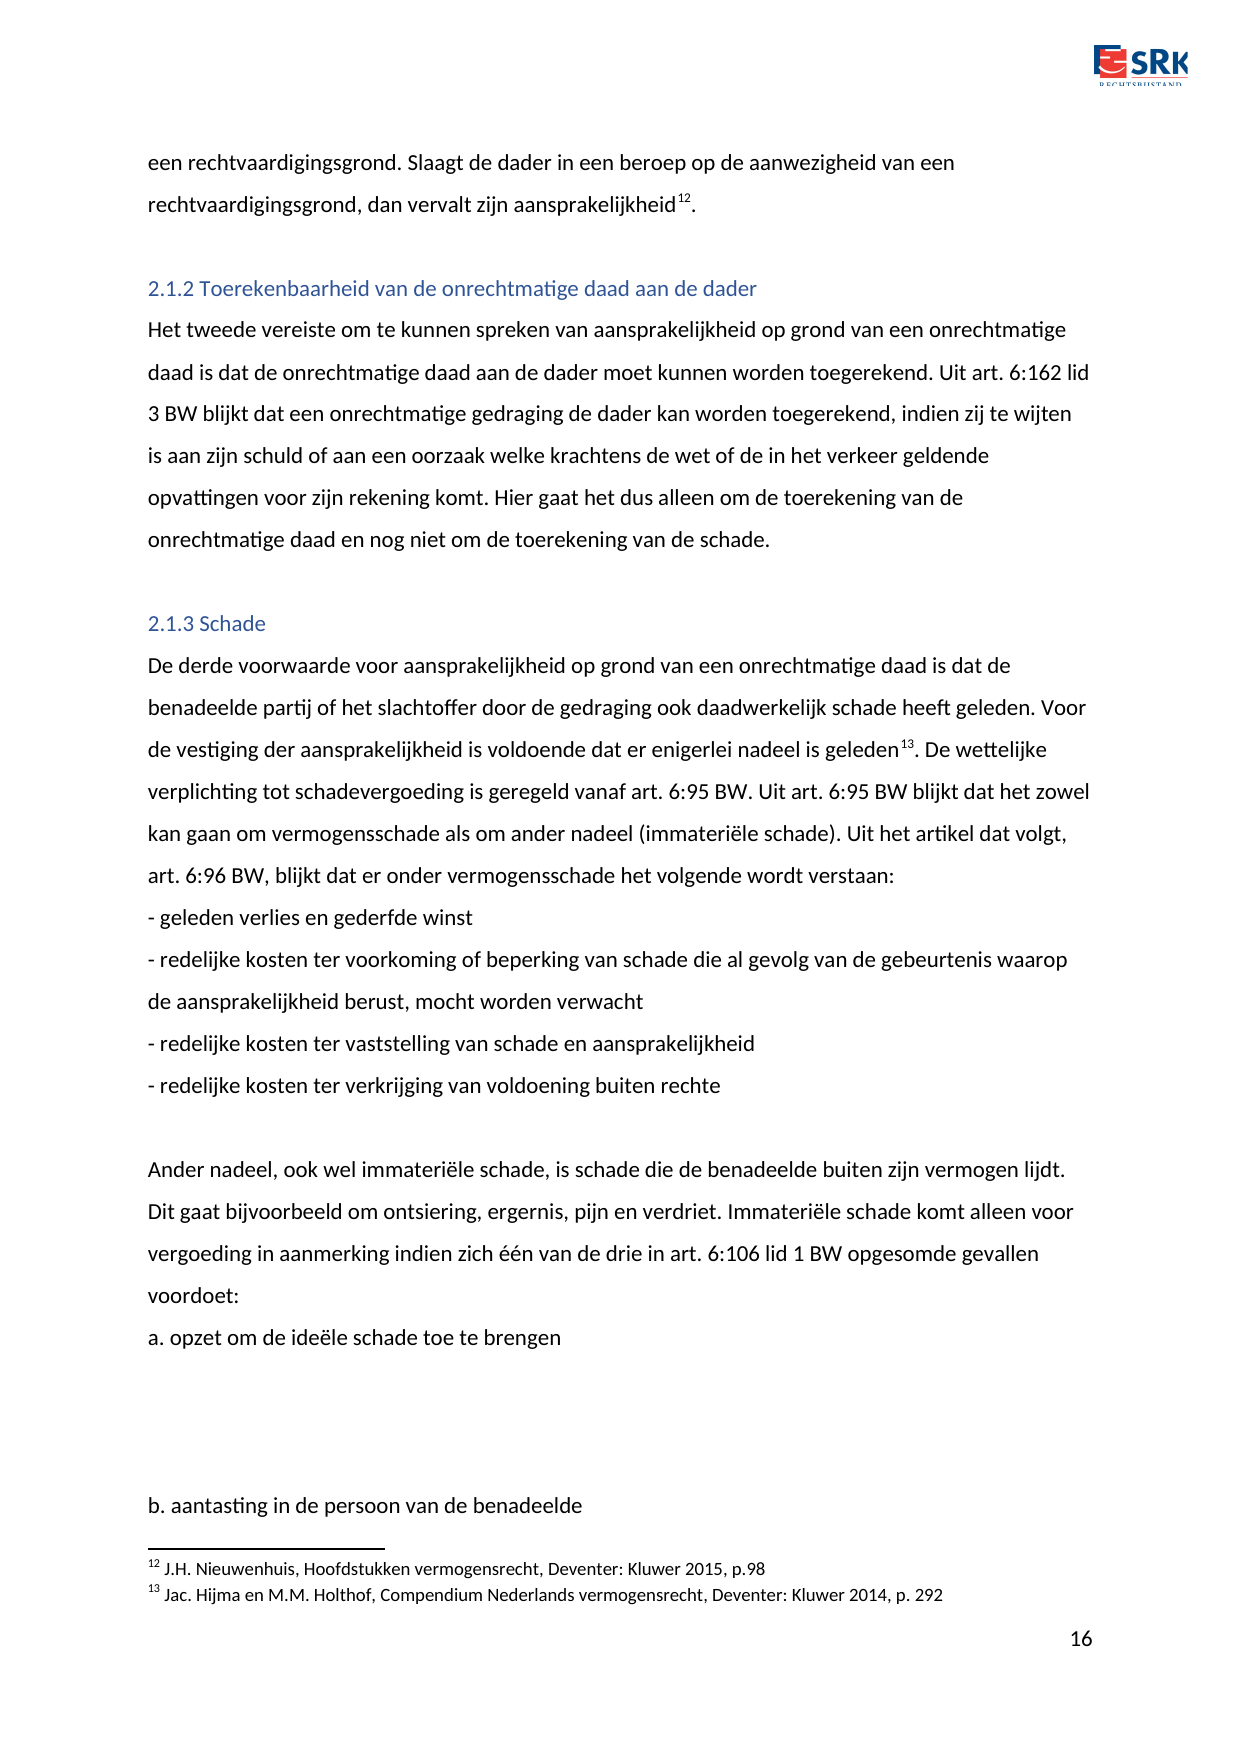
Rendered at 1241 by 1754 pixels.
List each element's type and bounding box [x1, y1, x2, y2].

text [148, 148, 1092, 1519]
picture [1094, 45, 1188, 86]
